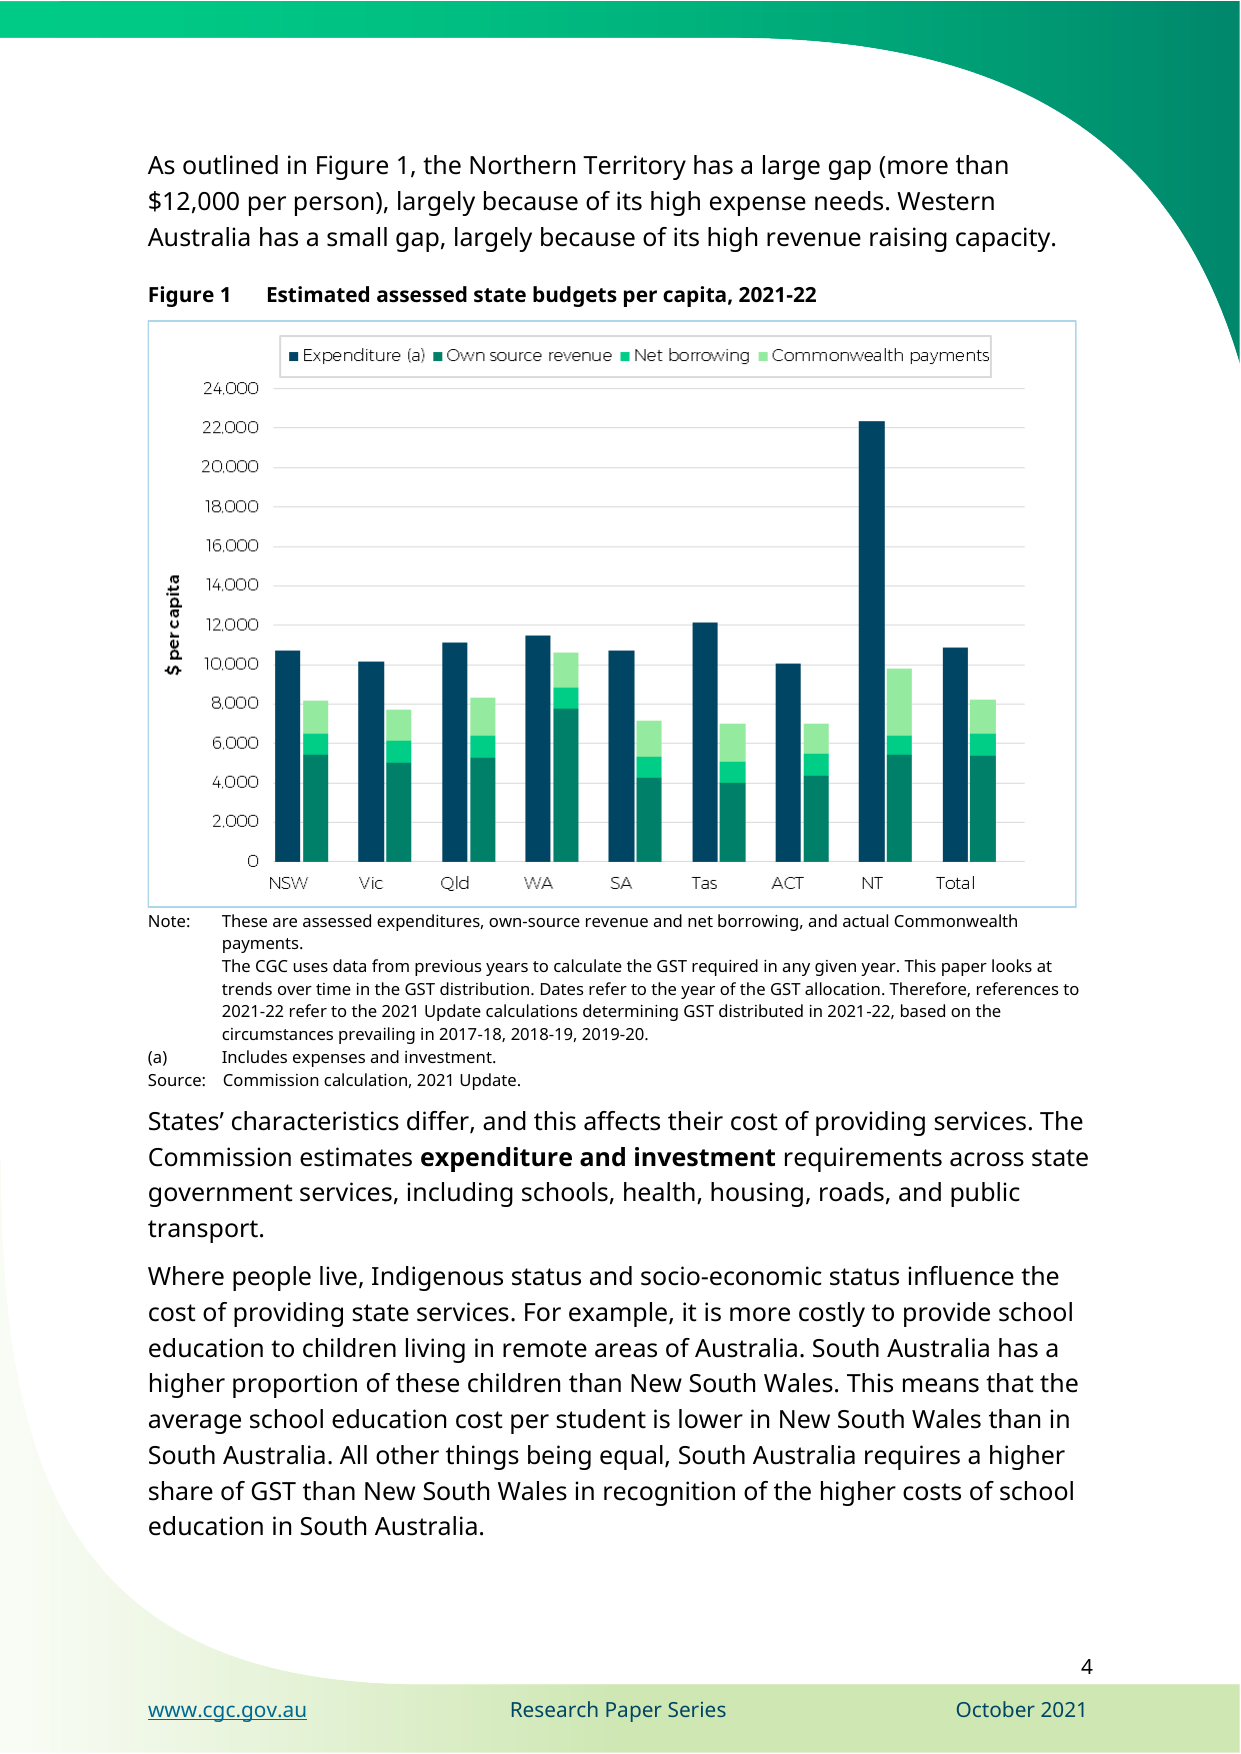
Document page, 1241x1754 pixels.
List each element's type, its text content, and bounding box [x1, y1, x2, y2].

text Source: Commission calculation, 2021 Update. [148, 1068, 1092, 1091]
picture [0, 1, 1240, 1754]
text Note: These are assessed expenditures, own-source revenue and net borrowing, and actual Commonwealth payments. [148, 909, 1092, 955]
text As outlined in Figure 1, the Northern Territory has a large gap (more than $12,000 per person), largely because of its high expense needs. Western Australia has a small gap, largely because of its high revenue raising capacity. [148, 148, 1092, 253]
text Where people live, Indigenous status and socio-economic status influence the cost of providing state services. For example, it is more costly to provide school education to children living in remote areas of Australia. South Australia has a higher proportion of these children than New South Wales. This means that the average school education cost per student is lower in New South Wales than in South Australia. All other things being equal, South Australia requires a higher share of GST than New South Wales in recognition of the higher costs of school education in South Australia. [148, 1259, 1092, 1543]
text (a) Includes expenses and investment. [148, 1046, 1092, 1068]
text States’ characteristics differ, and this affects their cost of providing services. The Commission estimates expenditure and investment requirements across state government services, including schools, health, housing, roads, and public transport. [148, 1103, 1092, 1245]
text Figure 1 Estimated assessed state budgets per capita, 2021-22 [148, 280, 1092, 308]
text The CGC uses data from previous years to calculate the GST required in any given year. This paper looks at trends over time in the GST distribution. Dates refer to the year of the GST allocation. Therefore, references to 2021-22 refer to the 2021 Update calculations determining GST distributed in 2021-22, based on the circumstances prevailing in 2017-18, 2018-19, 2019-20. [148, 955, 1092, 1046]
